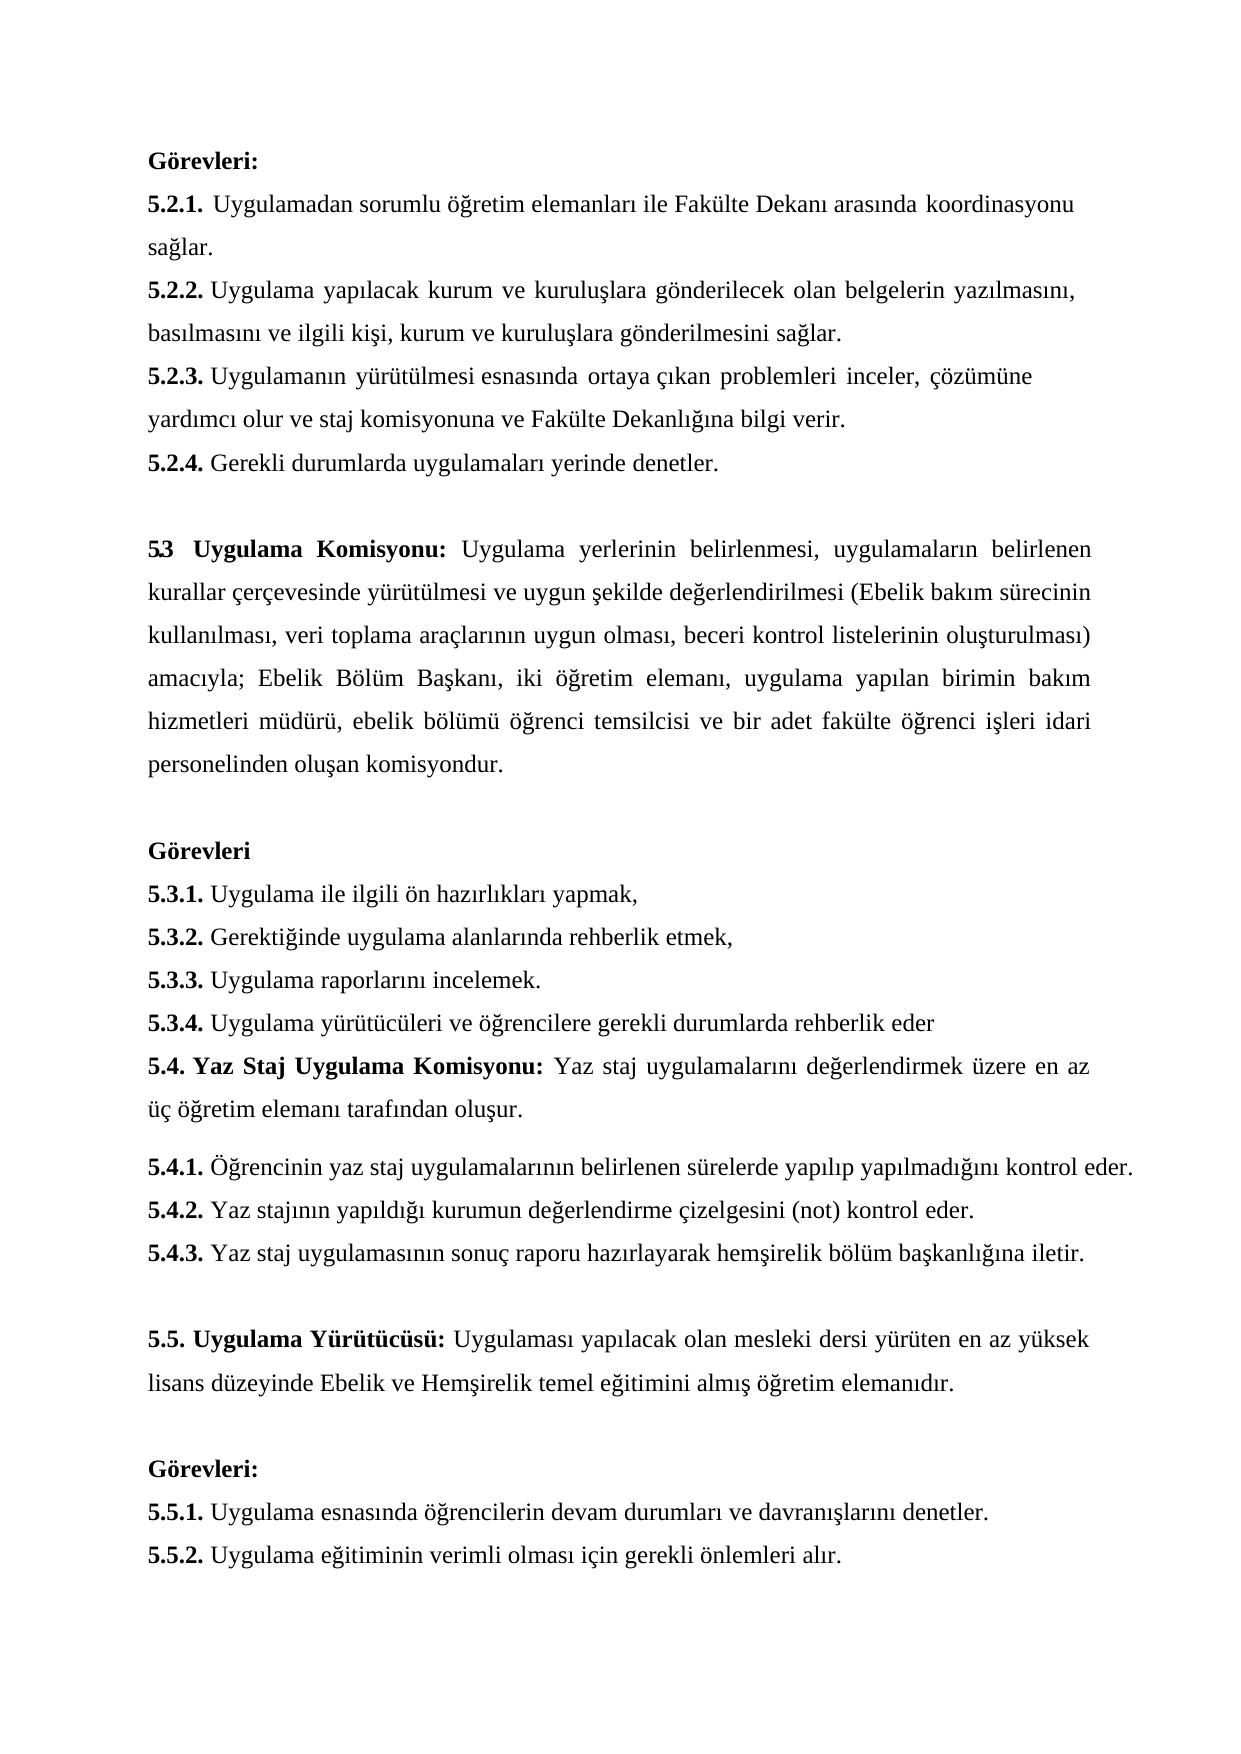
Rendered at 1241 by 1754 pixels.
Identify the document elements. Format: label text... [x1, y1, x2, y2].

subtitle Görevleri: [148, 146, 1161, 174]
list Uygulamadan sorumlu öğretim elemanları ile Fakülte Dekanı arasında koordinasyonu [147, 189, 1161, 218]
list Gerektiğinde uygulama alanlarında rehberlik etmek, [148, 922, 1161, 951]
list Öğrencinin yaz staj uygulamalarının belirlenen sürelerde yapılıp yapılmadığını kontrol eder. [148, 1152, 1161, 1181]
subtitle Görevleri: [148, 1454, 1161, 1483]
text yardımcı olur ve staj komisyonuna ve Fakülte Dekanlığına bilgi verir. [148, 404, 1161, 433]
list Yaz staj uygulamasının sonuç raporu hazırlayarak hemşirelik bölüm başkanlığına iletir. [148, 1238, 1161, 1267]
list Uygulamanın yürütülmesi esnasında ortaya çıkan problemleri inceler, çözümüne [148, 361, 1161, 390]
list Uygulama Yürütücüsü: Uygulaması yapılacak olan mesleki dersi yürüten en az yüksek lisans düzeyinde Ebelik ve Hemşirelik temel eğitimini almış öğretim elemanıdır. [148, 1324, 1090, 1396]
list Uygulama esnasında öğrencilerin devam durumları ve davranışlarını denetler. [148, 1497, 1161, 1526]
list Uygulama yapılacak kurum ve kuruluşlara gönderilecek olan belgelerin yazılmasını, basılmasını ve ilgili kişi, kurum ve kuruluşlara gönderilmesini sağlar. [148, 275, 1076, 347]
list Uygulama ile ilgili ön hazırlıkları yapmak, [148, 879, 1161, 908]
list Yaz Staj Uygulama Komisyonu: Yaz staj uygulamalarını değerlendirmek üzere en az üç öğretim elemanı tarafından oluşur. [148, 1051, 1090, 1123]
list Uygulama Komisyonu: Uygulama yerlerinin belirlenmesi, uygulamaların belirlenen kurallar çerçevesinde yürütülmesi ve uygun şekilde değerlendirilmesi (Ebelik bakım sürecinin kullanılması, veri toplama araçlarının uygun olması, beceri kontrol listelerinin oluşturulması) amacıyla; Ebelik Bölüm Başkanı, iki öğretim elemanı, uygulama yapılan birimin bakım hizmetleri müdürü, ebelik bölümü öğrenci temsilcisi ve bir adet fakülte öğrenci işleri idari personelinden oluşan komisyondur. [148, 534, 1092, 778]
list Uygulama raporlarını incelemek. [148, 965, 1161, 994]
list Uygulama yürütücüleri ve öğrencilere gerekli durumlarda rehberlik eder [148, 1008, 1161, 1037]
subtitle Görevleri [148, 836, 1161, 864]
list Yaz stajının yapıldığı kurumun değerlendirme çizelgesini (not) kontrol eder. [148, 1195, 1161, 1224]
list Uygulama eğitiminin verimli olması için gerekli önlemleri alır. [148, 1540, 1161, 1569]
list Gerekli durumlarda uygulamaları yerinde denetler. [148, 448, 1161, 476]
text sağlar. [148, 232, 1161, 261]
